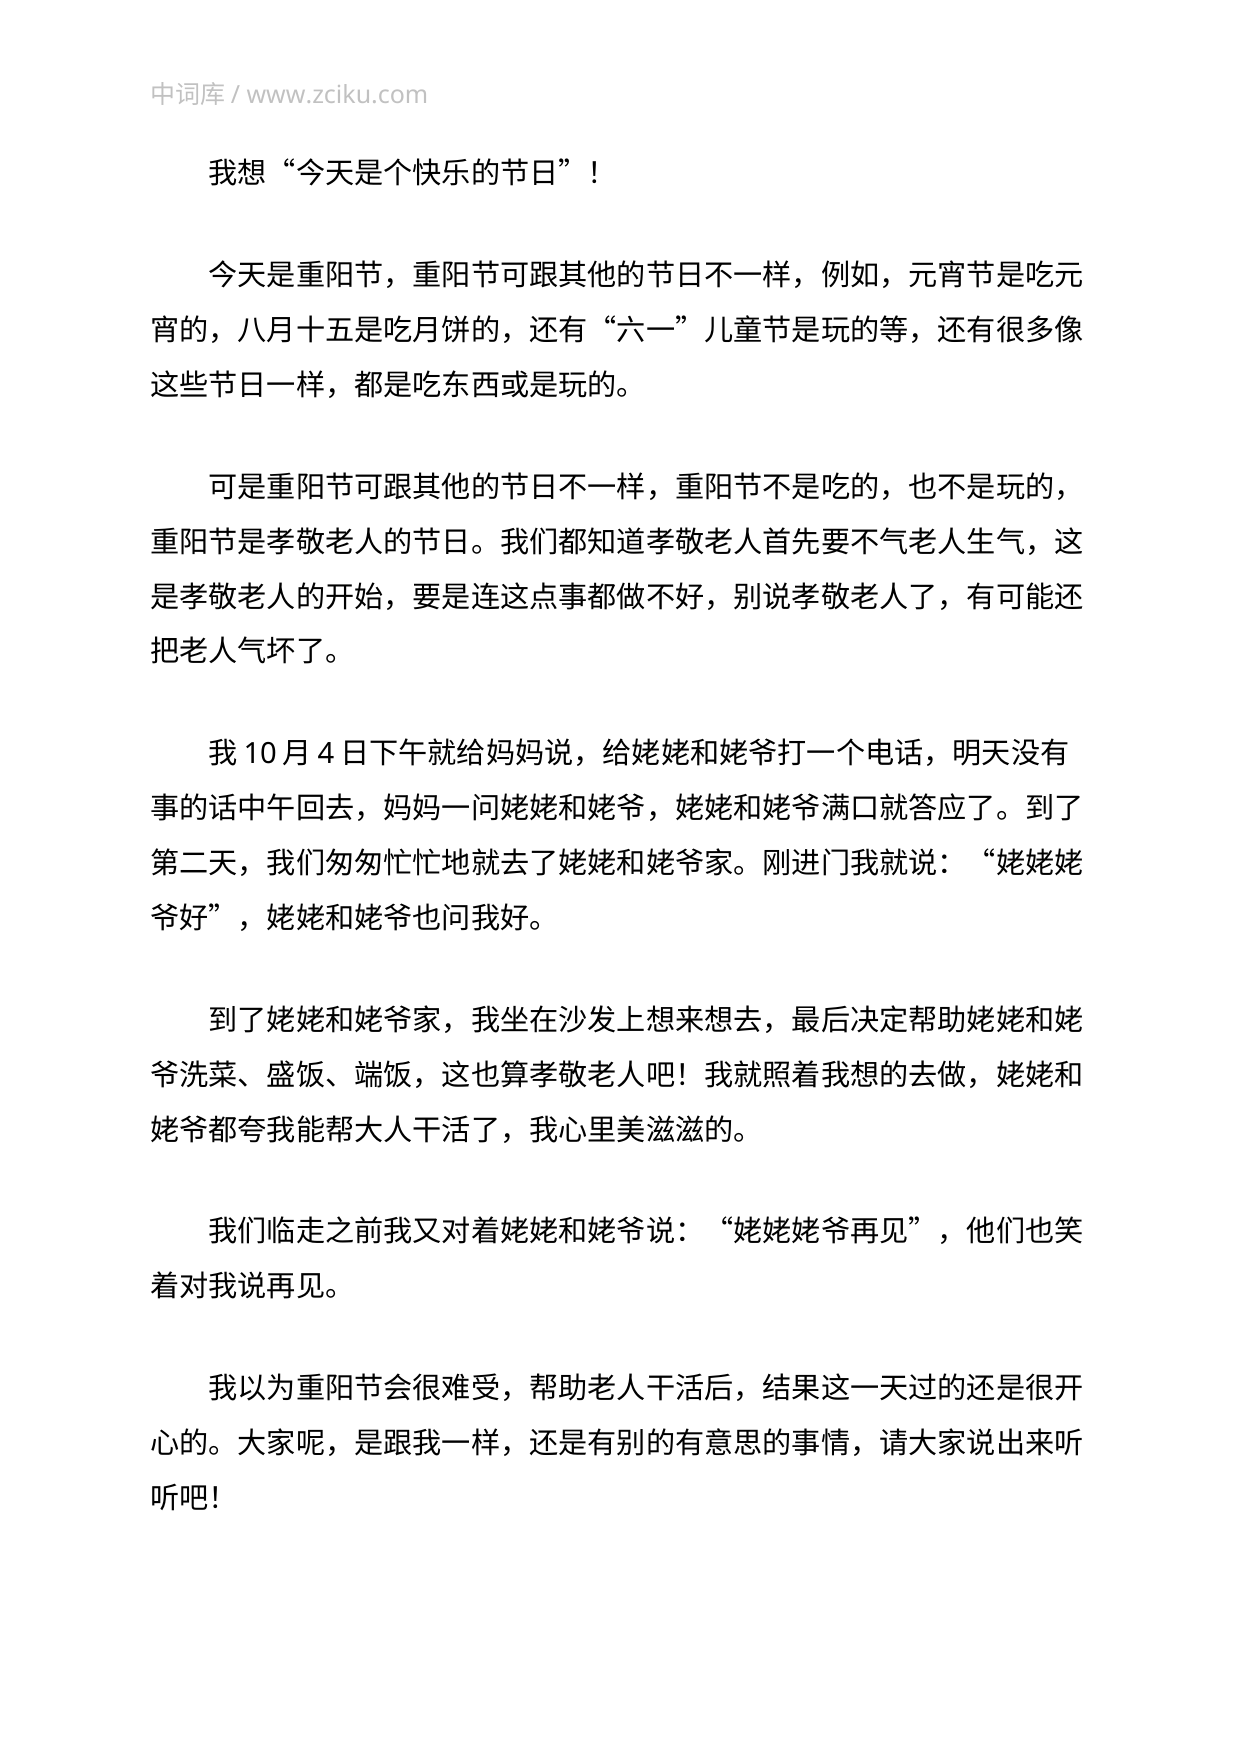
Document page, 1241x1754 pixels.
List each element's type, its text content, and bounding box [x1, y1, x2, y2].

text 可是重阳节可跟其他的节日不一样，重阳节不是吃的，也不是玩的，重阳节是孝敬老人的节日。我们都知道孝敬老人首先要不气老人生气，这是孝敬老人的开始，要是连这点事都做不好，别说孝敬老人了，有可能还把老人气坏了。 [150, 463, 1090, 670]
text 我10月4日下午就给妈妈说，给姥姥和姥爷打一个电话，明天没有事的话中午回去，妈妈一问姥姥和姥爷，姥姥和姥爷满口就答应了。到了第二天，我们匆匆忙忙地就去了姥姥和姥爷家。刚进门我就说：“姥姥姥爷好”，姥姥和姥爷也问我好。 [150, 730, 1090, 937]
text 我们临走之前我又对着姥姥和姥爷说：“姥姥姥爷再见”，他们也笑着对我说再见。 [150, 1208, 1090, 1305]
text 今天是重阳节，重阳节可跟其他的节日不一样，例如，元宵节是吃元宵的，八月十五是吃月饼的，还有“六一”儿童节是玩的等，还有很多像这些节日一样，都是吃东西或是玩的。 [150, 252, 1090, 404]
text 我想“今天是个快乐的节日”！ [150, 150, 1090, 192]
text 到了姥姥和姥爷家，我坐在沙发上想来想去，最后决定帮助姥姥和姥爷洗菜、盛饭、端饭，这也算孝敬老人吧！我就照着我想的去做，姥姥和姥爷都夸我能帮大人干活了，我心里美滋滋的。 [150, 996, 1090, 1148]
text 我以为重阳节会很难受，帮助老人干活后，结果这一天过的还是很开心的。大家呢，是跟我一样，还是有别的有意思的事情，请大家说出来听听吧！ [150, 1364, 1090, 1517]
